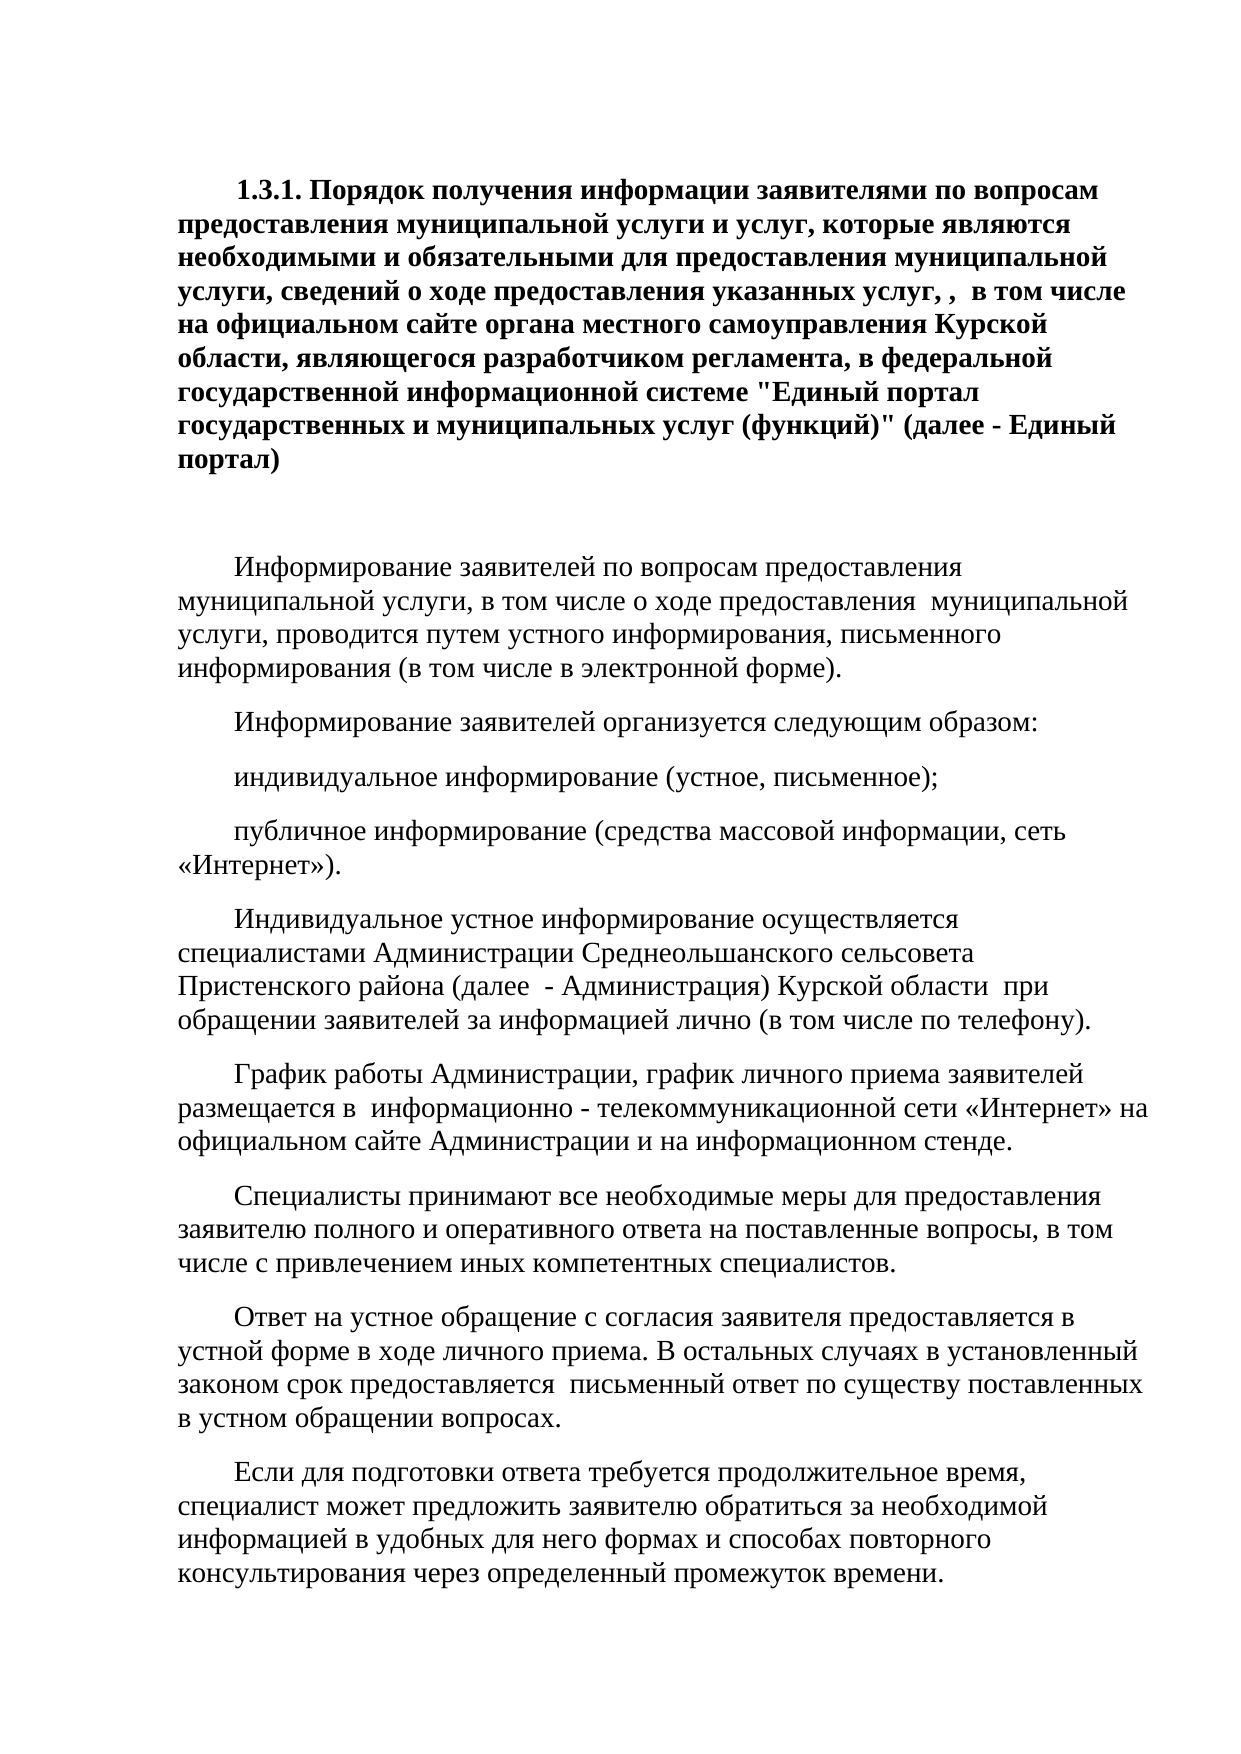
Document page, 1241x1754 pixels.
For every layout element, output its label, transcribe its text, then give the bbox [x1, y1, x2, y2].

text 1.3.1. Порядок получения информации заявителями по вопросам предоставления муниципальной услуги и услуг, которые являются необходимыми и обязательными для предоставления муниципальной услуги, сведений о ходе предоставления указанных услуг, , в том числе на официальном сайте органа местного самоуправления Курской области, являющегося разработчиком регламента, в федеральной государственной информационной системе "Единый портал государственных и муниципальных услуг (функций)" (далее - Единый портал) [177, 172, 1152, 474]
text Информирование заявителей организуется следующим образом: [177, 704, 1152, 738]
text Информирование заявителей по вопросам предоставления муниципальной услуги, в том числе о ходе предоставления муниципальной услуги, проводится путем устного информирования, письменного информирования (в том числе в электронной форме). [177, 549, 1152, 684]
text Индивидуальное устное информирование осуществляется специалистами Администрации Среднеольшанского сельсовета Пристенского района (далее - Администрация) Курской области при обращении заявителей за информацией лично (в том числе по телефону). [177, 901, 1152, 1035]
text публичное информирование (средства массовой информации, сеть «Интернет»). [177, 813, 1152, 880]
text Ответ на устное обращение с согласия заявителя предоставляется в устной форме в ходе личного приема. В остальных случаях в установленный законом срок предоставляется письменный ответ по существу поставленных в устном обращении вопросах. [177, 1299, 1152, 1433]
text График работы Администрации, график личного приема заявителей размещается в информационно - телекоммуникационной сети «Интернет» на официальном сайте Администрации и на информационном стенде. [177, 1056, 1152, 1157]
text Если для подготовки ответа требуется продолжительное время, специалист может предложить заявителю обратиться за необходимой информацией в удобных для него формах и способах повторного консультирования через определенный промежуток времени. [177, 1454, 1152, 1588]
text индивидуальное информирование (устное, письменное); [177, 759, 1152, 792]
text Специалисты принимают все необходимые меры для предоставления заявителю полного и оперативного ответа на поставленные вопросы, в том числе с привлечением иных компетентных специалистов. [177, 1178, 1152, 1278]
